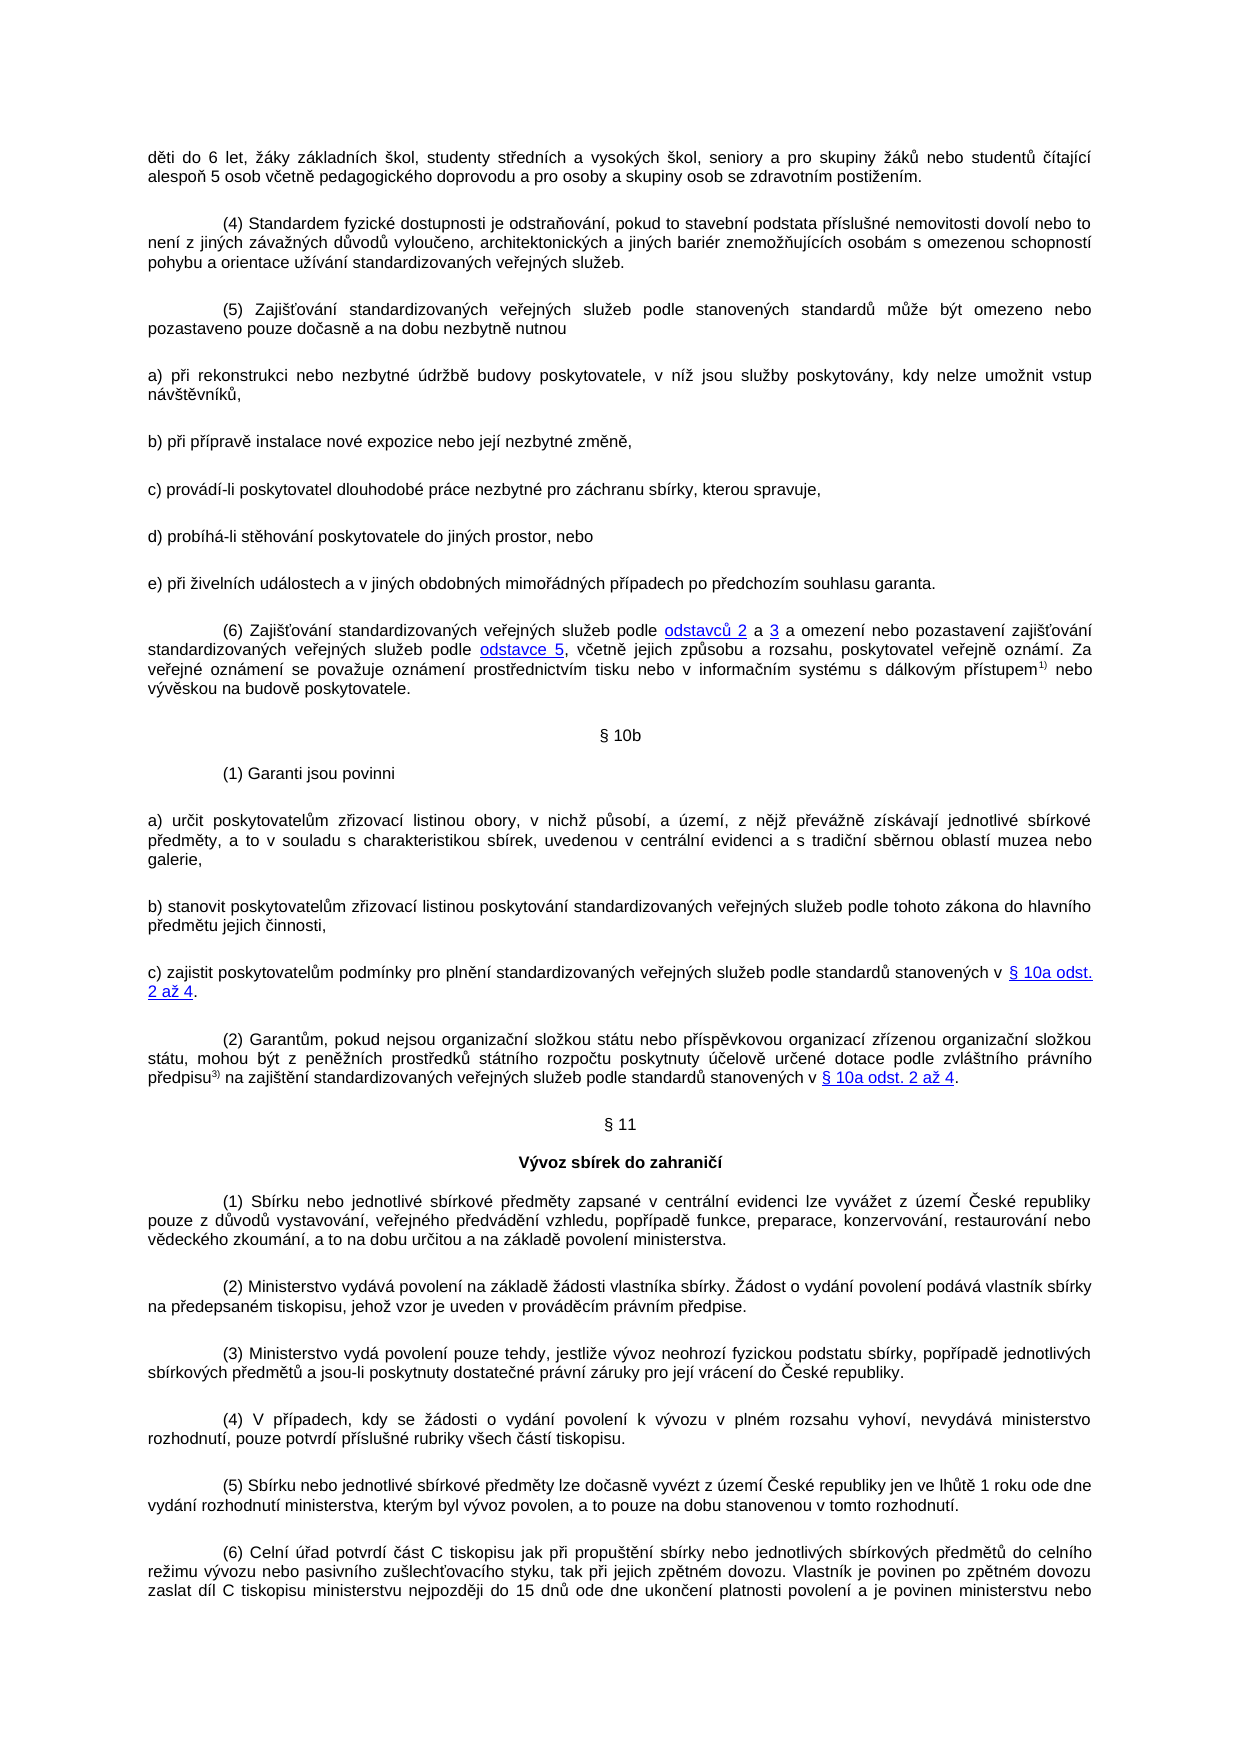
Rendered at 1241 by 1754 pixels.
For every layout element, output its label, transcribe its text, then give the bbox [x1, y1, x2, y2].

text b) při přípravě instalace nové expozice nebo její nezbytné změně, [148, 432, 1092, 451]
text d) probíhá-li stěhování poskytovatele do jiných prostor, nebo [148, 527, 1092, 546]
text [148, 148, 1092, 186]
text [148, 1543, 1092, 1600]
text (1) Garanti jsou povinni [148, 764, 1092, 783]
text (2) Garantům, pokud nejsou organizační složkou státu nebo příspěvkovou organizací zřízenou organizační složkou státu, mohou být z peněžních prostředků státního rozpočtu poskytnuty účelově určené dotace podle zvláštního právního předpisu3) na zajištění standardizovaných veřejných služeb podle standardů stanovených v § 10a odst. 2 až 4. [148, 1029, 1092, 1087]
text (3) Ministerstvo vydá povolení pouze tehdy, jestliže vývoz neohrozí fyzickou podstatu sbírky, popřípadě jednotlivých sbírkových předmětů a jsou-li poskytnuty dostatečné právní záruky pro její vrácení do České republiky. [148, 1343, 1092, 1382]
text c) provádí-li poskytovatel dlouhodobé práce nezbytné pro záchranu sbírky, kterou spravuje, [148, 479, 1092, 499]
text (2) Ministerstvo vydává povolení na základě žádosti vlastníka sbírky. Žádost o vydání povolení podává vlastník sbírky na předepsaném tiskopisu, jehož vzor je uveden v prováděcím právním předpise. [148, 1277, 1092, 1316]
text (1) Sbírku nebo jednotlivé sbírkové předměty zapsané v centrální evidenci lze vyvážet z území České republiky pouze z důvodů vystavování, veřejného předvádění vzhledu, popřípadě funkce, preparace, konzervování, restaurování nebo vědeckého zkoumání, a to na dobu určitou a na základě povolení ministerstva. [148, 1192, 1092, 1249]
text Vývoz sbírek do zahraničí [148, 1153, 1092, 1172]
text (4) V případech, kdy se žádosti o vydání povolení k vývozu v plném rozsahu vyhoví, nevydává ministerstvo rozhodnutí, pouze potvrdí příslušné rubriky všech částí tiskopisu. [148, 1410, 1092, 1448]
text (5) Sbírku nebo jednotlivé sbírkové předměty lze dočasně vyvézt z území České republiky jen ve lhůtě 1 roku ode dne vydání rozhodnutí ministerstva, kterým byl vývoz povolen, a to pouze na dobu stanovenou v tomto rozhodnutí. [148, 1476, 1092, 1514]
text a) při rekonstrukci nebo nezbytné údržbě budovy poskytovatele, v níž jsou služby poskytovány, kdy nelze umožnit vstup návštěvníků, [148, 366, 1092, 404]
text c) zajistit poskytovatelům podmínky pro plnění standardizovaných veřejných služeb podle standardů stanovených v § 10a odst. 2 až 4. [148, 963, 1092, 1001]
text § 11 [148, 1115, 1092, 1134]
text (6) Zajišťování standardizovaných veřejných služeb podle odstavců 2 a 3 a omezení nebo pozastavení zajišťování standardizovaných veřejných služeb podle odstavce 5, včetně jejich způsobu a rozsahu, poskytovatel veřejně oznámí. Za veřejné oznámení se považuje oznámení prostřednictvím tisku nebo v informačním systému s dálkovým přístupem1) nebo vývěskou na budově poskytovatele. [148, 621, 1092, 698]
text e) při živelních událostech a v jiných obdobných mimořádných případech po předchozím souhlasu garanta. [148, 574, 1092, 593]
text a) určit poskytovatelům zřizovací listinou obory, v nichž působí, a území, z nějž převážně získávají jednotlivé sbírkové předměty, a to v souladu s charakteristikou sbírek, uvedenou v centrální evidenci a s tradiční sběrnou oblastí muzea nebo galerie, [148, 811, 1092, 869]
text (5) Zajišťování standardizovaných veřejných služeb podle stanovených standardů může být omezeno nebo pozastaveno pouze dočasně a na dobu nezbytně nutnou [148, 299, 1092, 338]
text § 10b [148, 726, 1092, 745]
text b) stanovit poskytovatelům zřizovací listinou poskytování standardizovaných veřejných služeb podle tohoto zákona do hlavního předmětu jejich činnosti, [148, 897, 1092, 935]
text (4) Standardem fyzické dostupnosti je odstraňování, pokud to stavební podstata příslušné nemovitosti dovolí nebo to není z jiných závažných důvodů vyloučeno, architektonických a jiných bariér znemožňujících osobám s omezenou schopností pohybu a orientace užívání standardizovaných veřejných služeb. [148, 214, 1092, 272]
